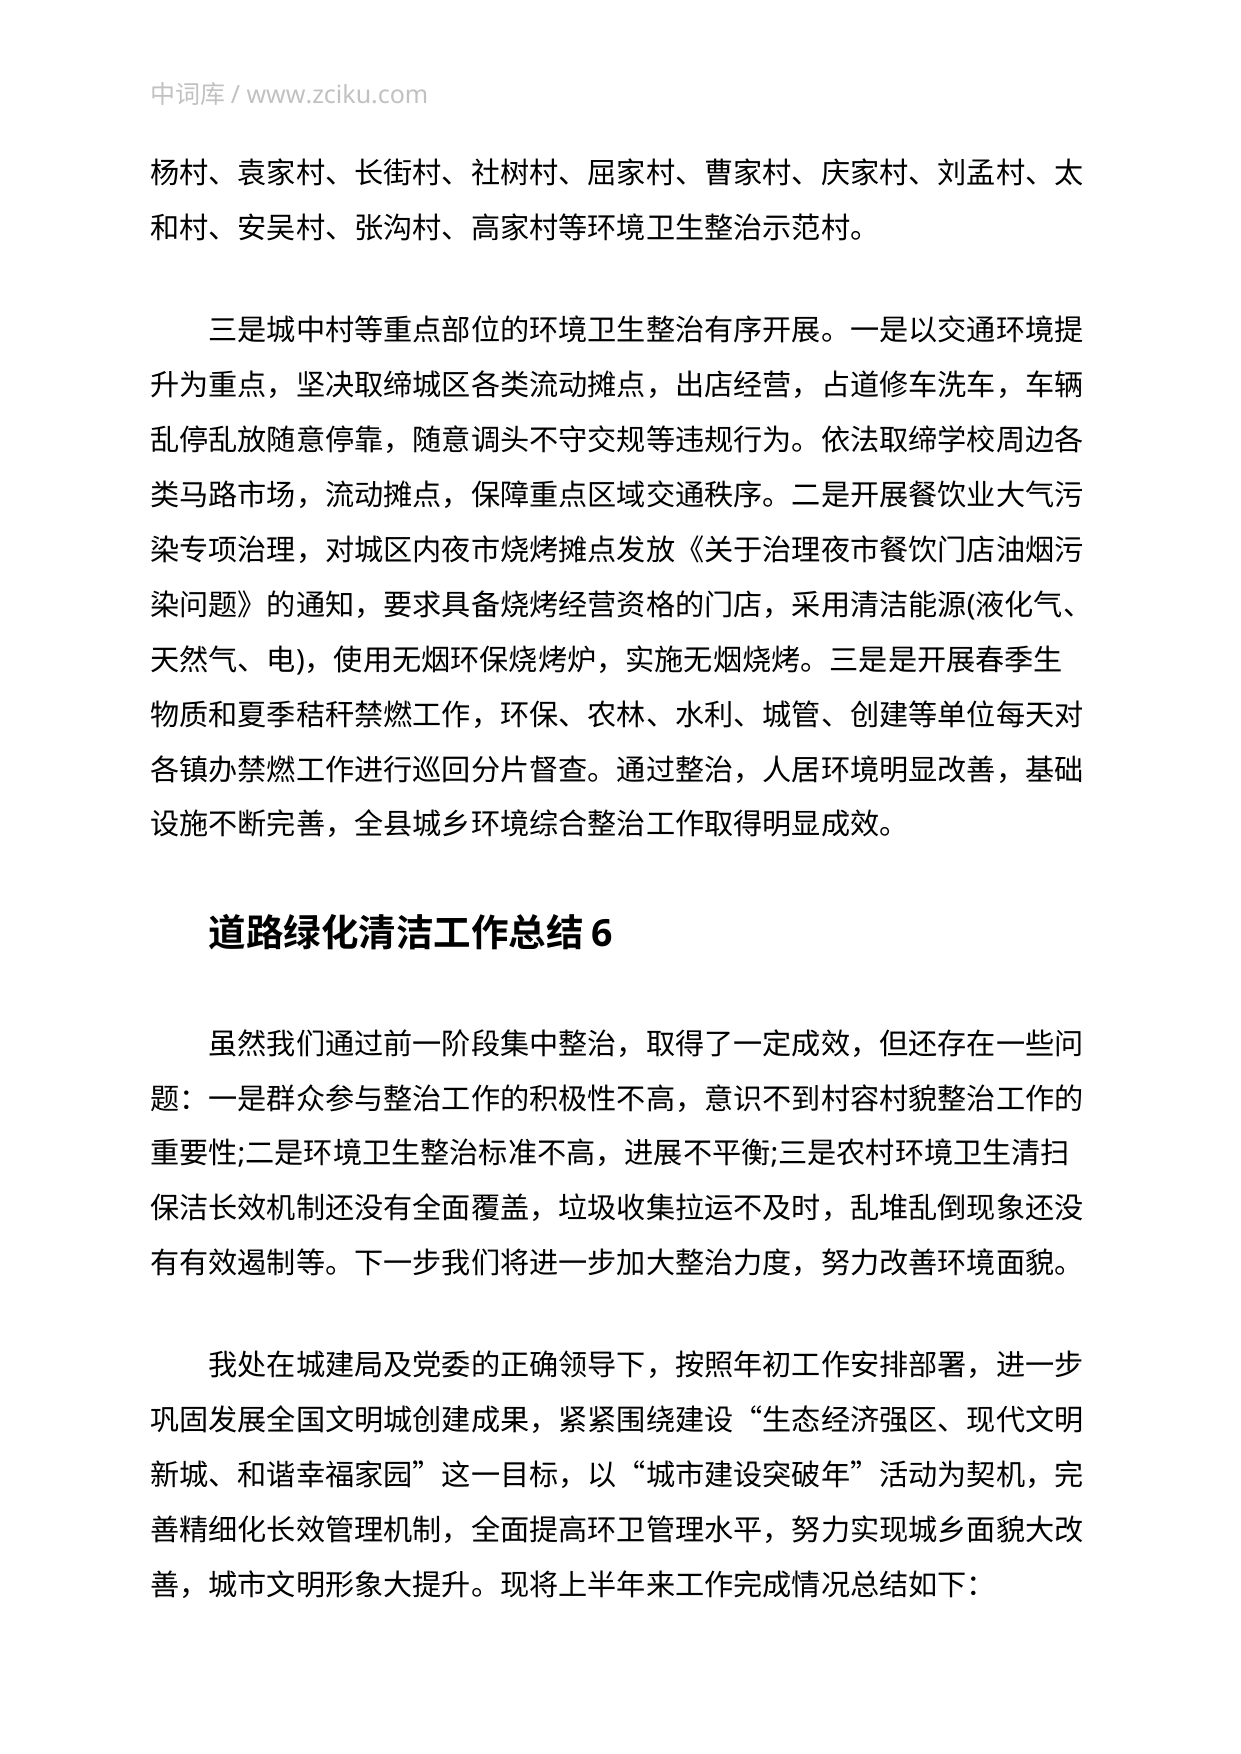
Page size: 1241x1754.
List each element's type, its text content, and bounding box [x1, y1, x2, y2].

text 道路绿化清洁工作总结6 [150, 903, 1090, 957]
text 三是城中村等重点部位的环境卫生整治有序开展。一是以交通环境提升为重点，坚决取缔城区各类流动摊点，出店经营，占道修车洗车，车辆乱停乱放随意停靠，随意调头不守交规等违规行为。依法取缔学校周边各类马路市场，流动摊点，保障重点区域交通秩序。二是开展餐饮业大气污染专项治理，对城区内夜市烧烤摊点发放《关于治理夜市餐饮门店油烟污染问题》的通知，要求具备烧烤经营资格的门店，采用清洁能源(液化气、天然气、电)，使用无烟环保烧烤炉，实施无烟烧烤。三是是开展春季生物质和夏季秸秆禁燃工作，环保、农林、水利、城管、创建等单位每天对各镇办禁燃工作进行巡回分片督查。通过整治，人居环境明显改善，基础设施不断完善，全县城乡环境综合整治工作取得明显成效。 [150, 307, 1090, 843]
text 我处在城建局及党委的正确领导下，按照年初工作安排部署，进一步巩固发展全国文明城创建成果，紧紧围绕建设“生态经济强区、现代文明新城、和谐幸福家园”这一目标，以“城市建设突破年”活动为契机，完善精细化长效管理机制，全面提高环卫管理水平，努力实现城乡面貌大改善，城市文明形象大提升。现将上半年来工作完成情况总结如下： [150, 1342, 1090, 1604]
text 虽然我们通过前一阶段集中整治，取得了一定成效，但还存在一些问题：一是群众参与整治工作的积极性不高，意识不到村容村貌整治工作的重要性;二是环境卫生整治标准不高，进展不平衡;三是农村环境卫生清扫保洁长效机制还没有全面覆盖，垃圾收集拉运不及时，乱堆乱倒现象还没有有效遏制等。下一步我们将进一步加大整治力度，努力改善环境面貌。 [150, 1020, 1090, 1282]
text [150, 150, 1090, 247]
